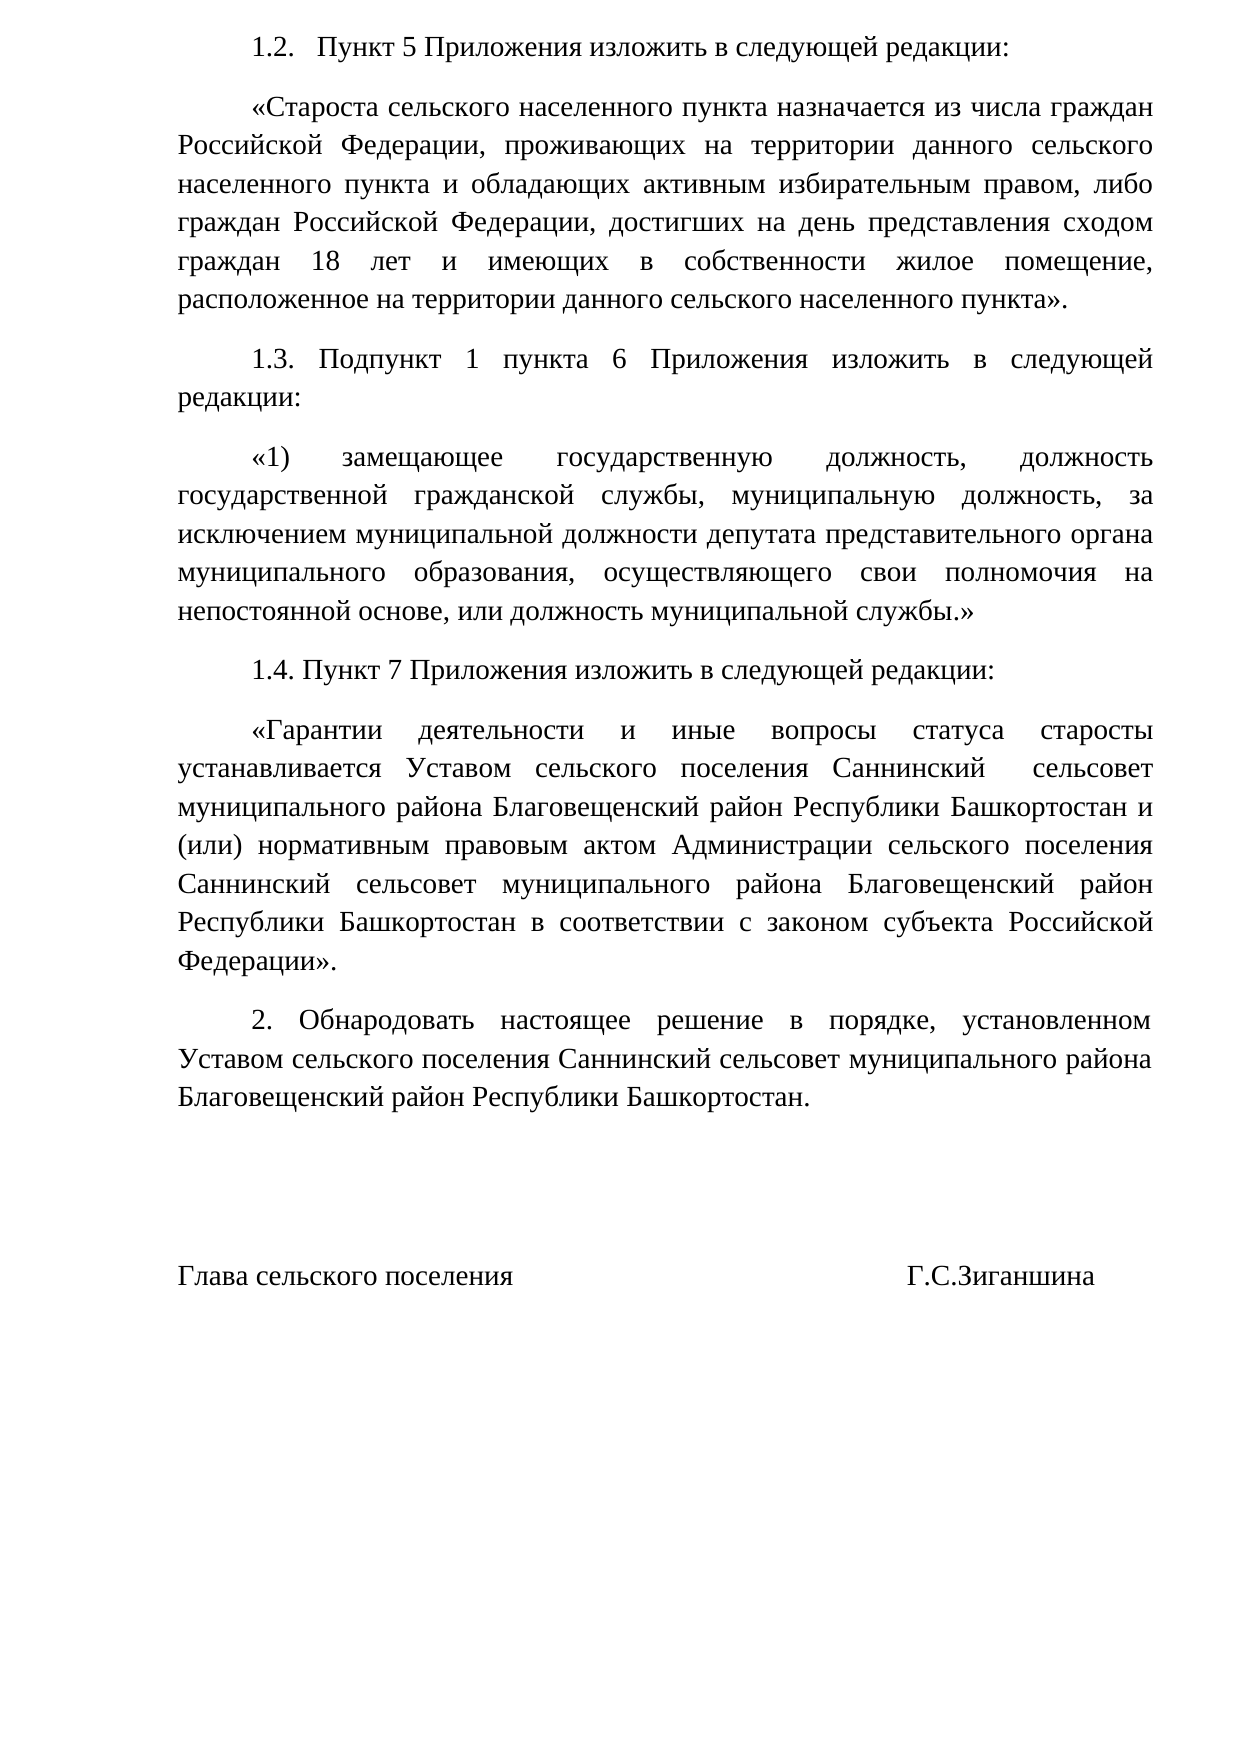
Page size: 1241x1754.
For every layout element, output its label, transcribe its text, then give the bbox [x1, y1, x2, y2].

text 1.2. Пункт 5 Приложения изложить в следующей редакции: [177, 29, 1154, 63]
text Глава сельского поселения Г.С.Зиганшина [177, 1258, 1152, 1291]
text 1.4. Пункт 7 Приложения изложить в следующей редакции: [177, 652, 1154, 686]
text «1) замещающее государственную должность, должность государственной гражданской службы, муниципальную должность, за исключением муниципальной должности депутата представительного органа муниципального образования, осуществляющего свои полномочия на непостоянной основе, или должность муниципальной службы.» [177, 588, 1154, 627]
text «Староста сельского населенного пункта назначается из числа граждан Российской Федерации, проживающих на территории данного сельского населенного пункта и обладающих активным избирательным правом, либо граждан Российской Федерации, достигших на день представления сходом граждан 18 лет и имеющих в собственности жилое помещение, расположенное на территории данного сельского населенного пункта». [177, 89, 1154, 315]
text 1.3. Подпункт 1 пункта 6 Приложения изложить в следующей редакции: [177, 341, 1154, 413]
text 2. Обнародовать настоящее решение в порядке, установленном Уставом сельского поселения Саннинский сельсовет муниципального района Благовещенский район Республики Башкортостан. [177, 1002, 1152, 1113]
text «1) замещающее государственную должность, должность государственной гражданской службы, муниципальную должность, за исключением муниципальной должности депутата представительного органа муниципального образования, осуществляющего свои полномочия на непостоянной основе, или должность муниципальной службы.» [177, 439, 1154, 478]
text «Гарантии деятельности и иные вопросы статуса старосты устанавливается Уставом сельского поселения Саннинский сельсовет муниципального района Благовещенский район Республики Башкортостан и (или) нормативным правовым актом Администрации сельского поселения Саннинский сельсовет муниципального района Благовещенский район Республики Башкортостан в соответствии с законом субъекта Российской Федерации». [177, 712, 1154, 977]
